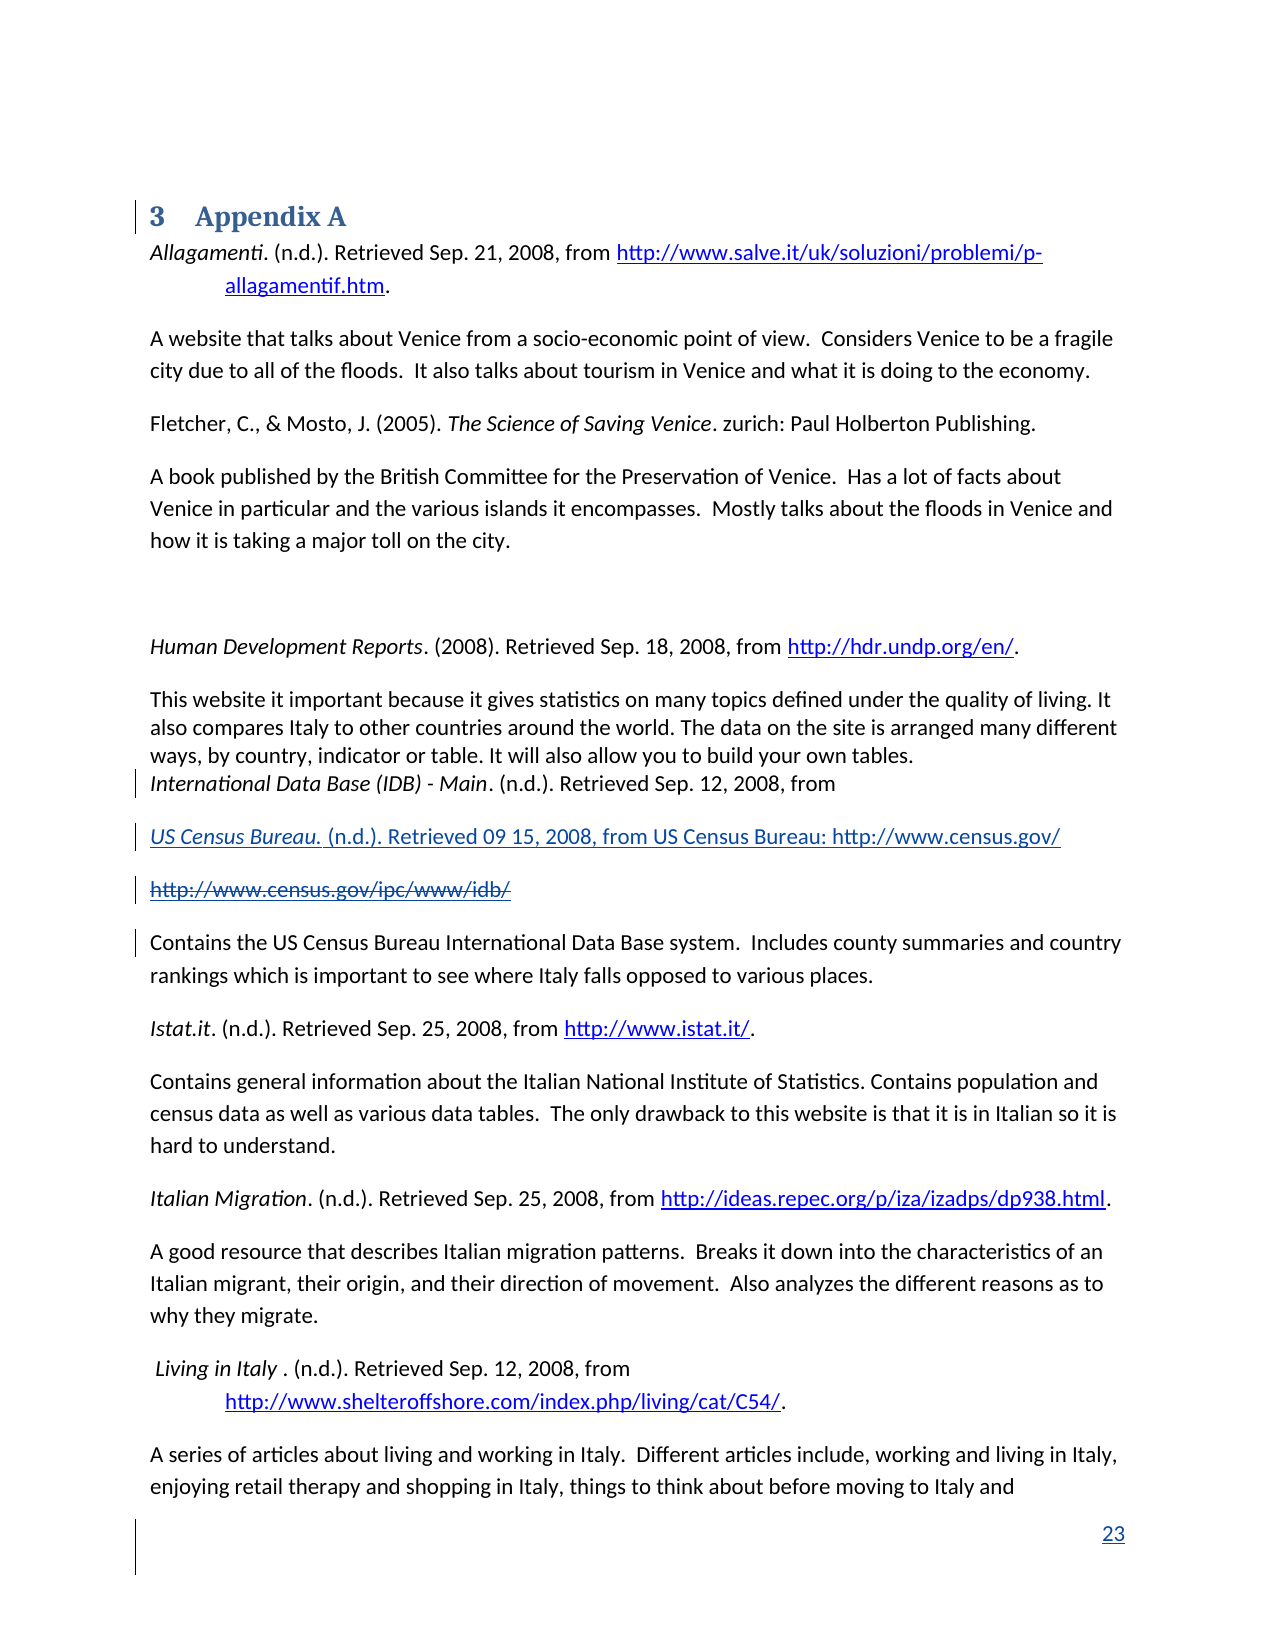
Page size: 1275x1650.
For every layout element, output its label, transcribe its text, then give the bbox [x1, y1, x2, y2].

text Contains general information about the Italian National Institute of Statistics. Contains population and census data as well as various data tables. The only drawback to this website is that it is in Italian so it is hard to understand. [150, 1067, 1125, 1159]
text International Data Base (IDB) - Main. (n.d.). Retrieved , from [150, 769, 1125, 797]
text Contains the US Census Bureau International Data Base system. Includes county summaries and country rankings which is important to see where falls opposed to various places. [150, 928, 1125, 989]
text Italian Migration. (n.d.). Retrieved Sep. 25, 2008, from http://ideas.repec.org/p/iza/izadps/dp938.html. [150, 1184, 1125, 1212]
text Istat.it. (n.d.). Retrieved Sep. 25, 2008, from http://www.istat.it/. [150, 1014, 1125, 1042]
text Allagamenti. (n.d.). Retrieved Sep. 21, 2008, from http://www.salve.it/uk/soluzioni/problemi/p-allagamentif.htm. [150, 238, 1125, 299]
text Human Development Reports. (2008). Retrieved Sep. 18, 2008, from http://hdr.undp.org/en/. [150, 632, 1125, 660]
text This website it important because it gives statistics on many topics defined under the quality of living. It also compares Italy to other countries around the world. The data on the site is arranged many different ways, by country, indicator or table. It will also allow you to build your own tables. [150, 685, 1125, 769]
subtitle Appendix A [150, 200, 1125, 233]
text Living in Italy . (n.d.). Retrieved Sep. 12, 2008, from http://www.shelteroffshore.com/index.php/living/cat/C54/. [150, 1354, 1125, 1415]
text A book published by the British Committee for the Preservation of Venice. Has a lot of facts about in particular and the various islands it encompasses. Mostly talks about the floods in and how it is taking a major toll on the city. [150, 462, 1125, 554]
text A good resource that describes Italian migration patterns. Breaks it down into the characteristics of an Italian migrant, their origin, and their direction of movement. Also analyzes the different reasons as to why they migrate. [150, 1237, 1125, 1329]
text A website that talks about Venice from a socio-economic point of view. Considers Venice to be a fragile city due to all of the floods. It also talks about tourism in Venice and what it is doing to the economy. [150, 324, 1125, 384]
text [150, 1440, 1125, 1500]
text Fletcher, C., & Mosto, J. (2005). The Science of Saving Venice. zurich: Paul Holberton Publishing. [150, 409, 1125, 437]
